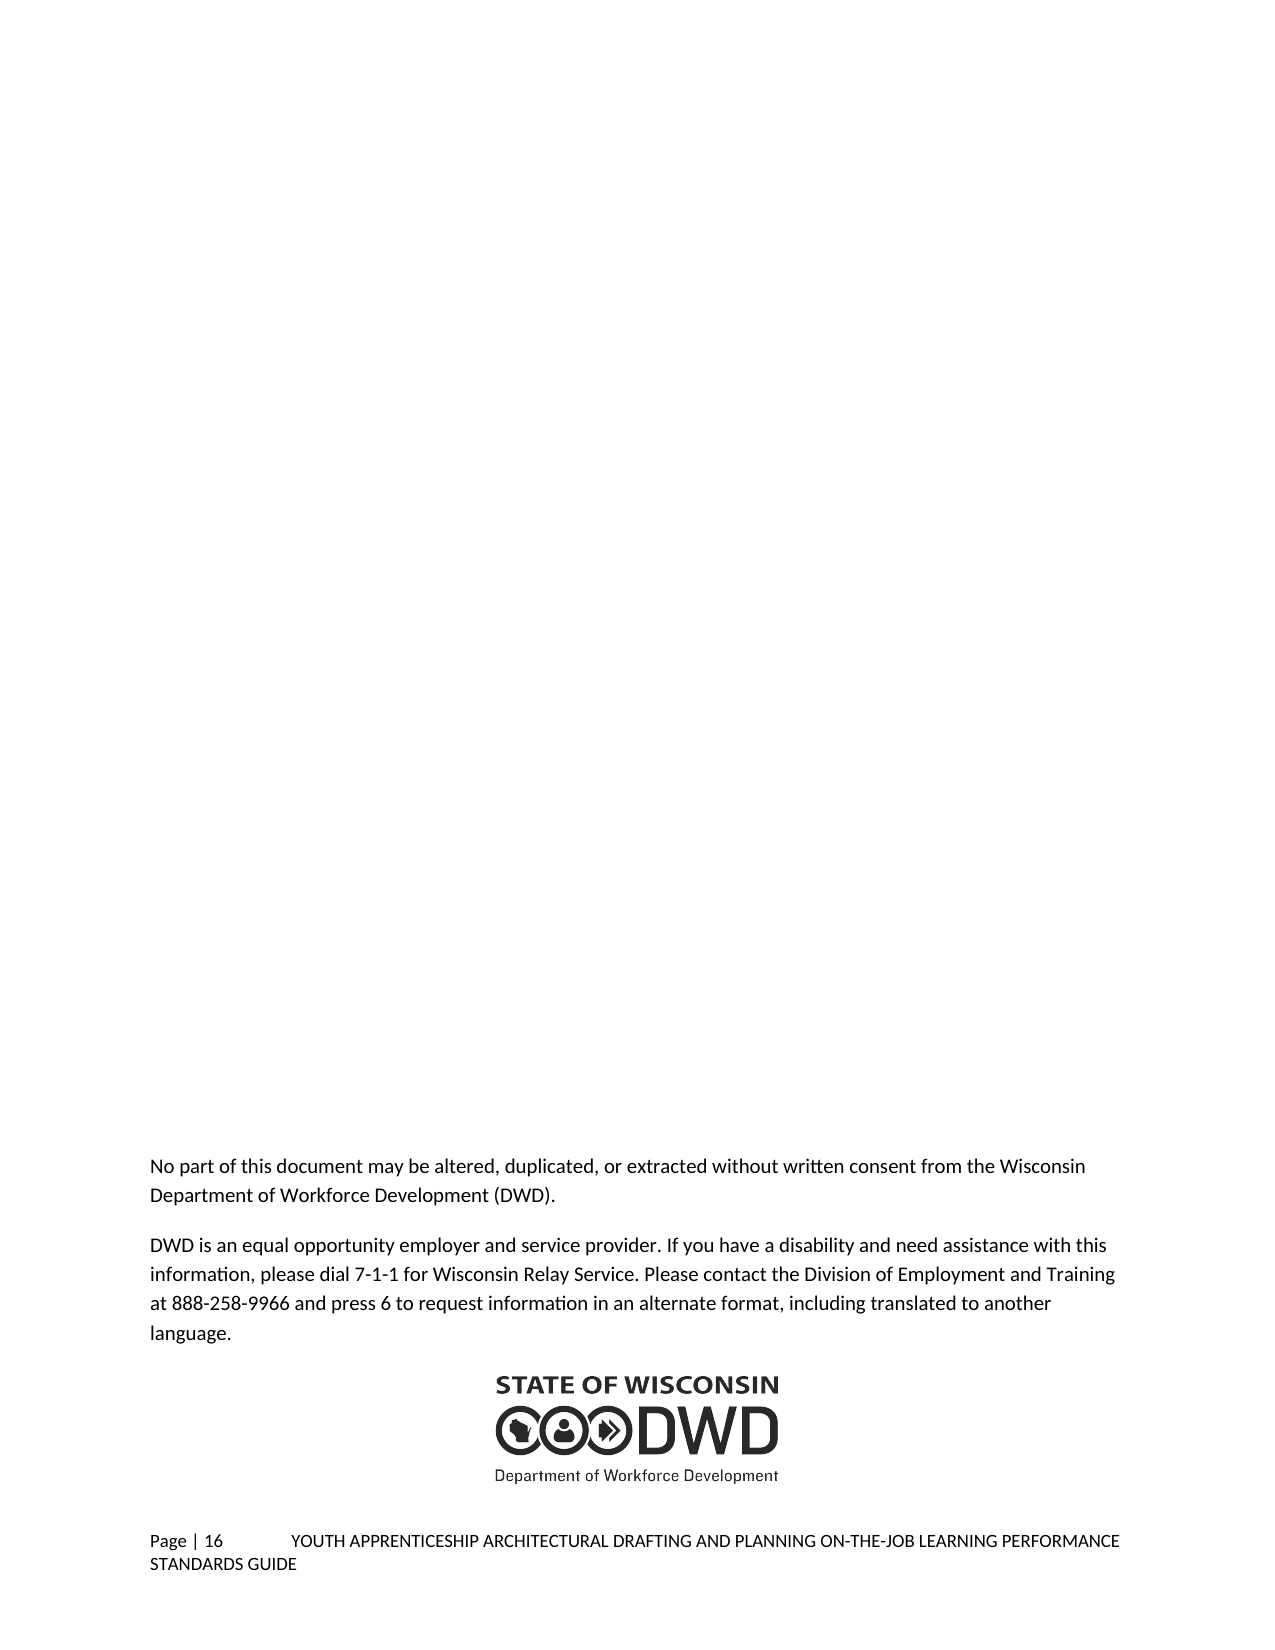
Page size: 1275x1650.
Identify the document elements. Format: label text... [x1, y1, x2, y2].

picture [495, 1372, 780, 1484]
text No part of this document may be altered, duplicated, or extracted without written consent from the Wisconsin Department of Workforce Development (DWD). [150, 1153, 1125, 1208]
text DWD is an equal opportunity employer and service provider. If you have a disability and need assistance with this information, please dial 7-1-1 for Wisconsin Relay Service. Please contact the Division of Employment and Training at 888-258-9966 and press 6 to request information in an alternate format, including translated to another language. [150, 1232, 1125, 1345]
